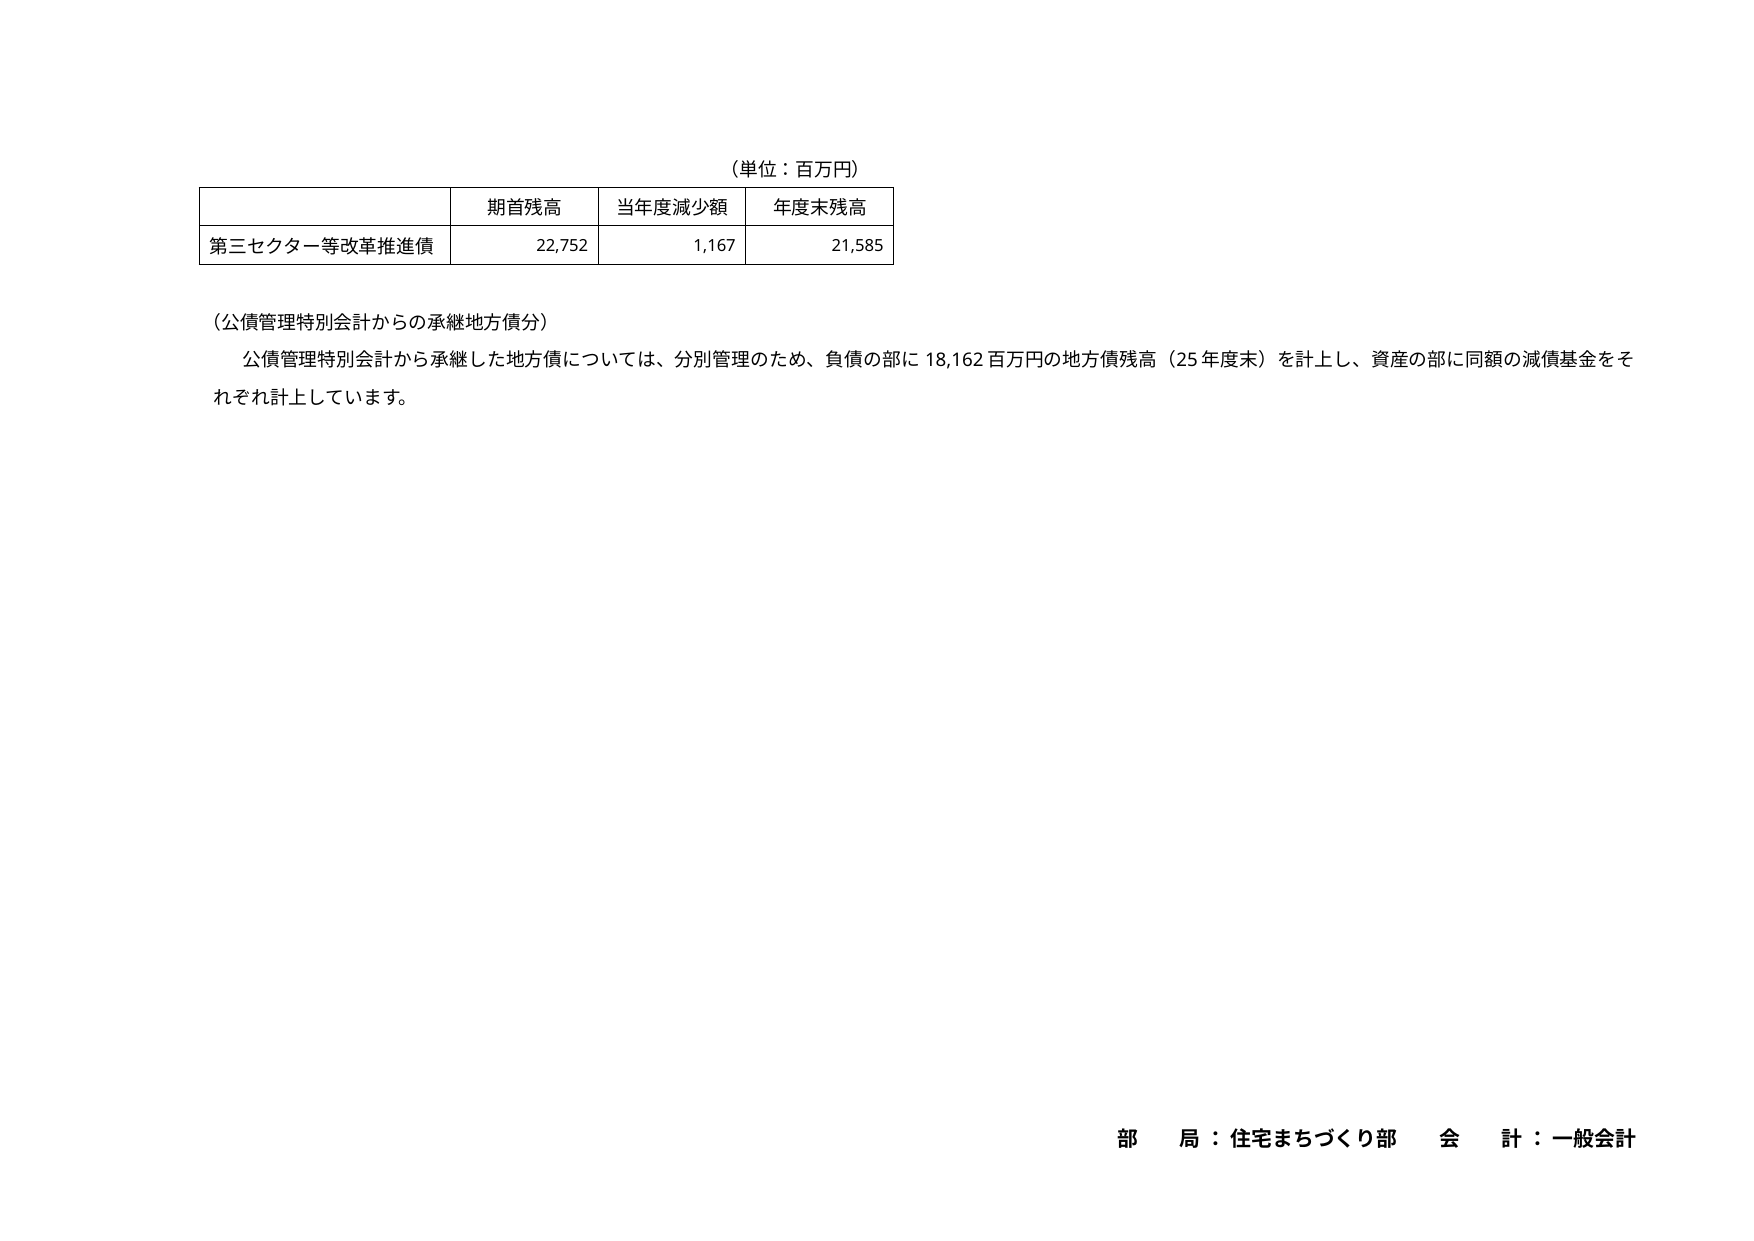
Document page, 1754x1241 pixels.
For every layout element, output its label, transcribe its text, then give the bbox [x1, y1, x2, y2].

table_cell 1,167 [599, 226, 745, 264]
table_header 期首残高 [451, 188, 598, 225]
table_cell 21,585 [746, 226, 893, 264]
table_header [200, 188, 450, 225]
table_header 年度末残高 [746, 188, 893, 225]
table_cell 第三セクター等改革推進債 [200, 226, 450, 264]
table_header 当年度減少額 [599, 188, 745, 225]
text 公債管理特別会計から承継した地方債については、分別管理のため、負債の部に18,162百万円の地方債残高（25年度末）を計上し、資産の部に同額の減債基金をそれぞれ計上しています。 [214, 340, 1636, 415]
table_cell 22,752 [451, 226, 598, 264]
text （公債管理特別会計からの承継地方債分） [184, 302, 1636, 340]
text （単位：百万円） [118, 149, 1636, 187]
